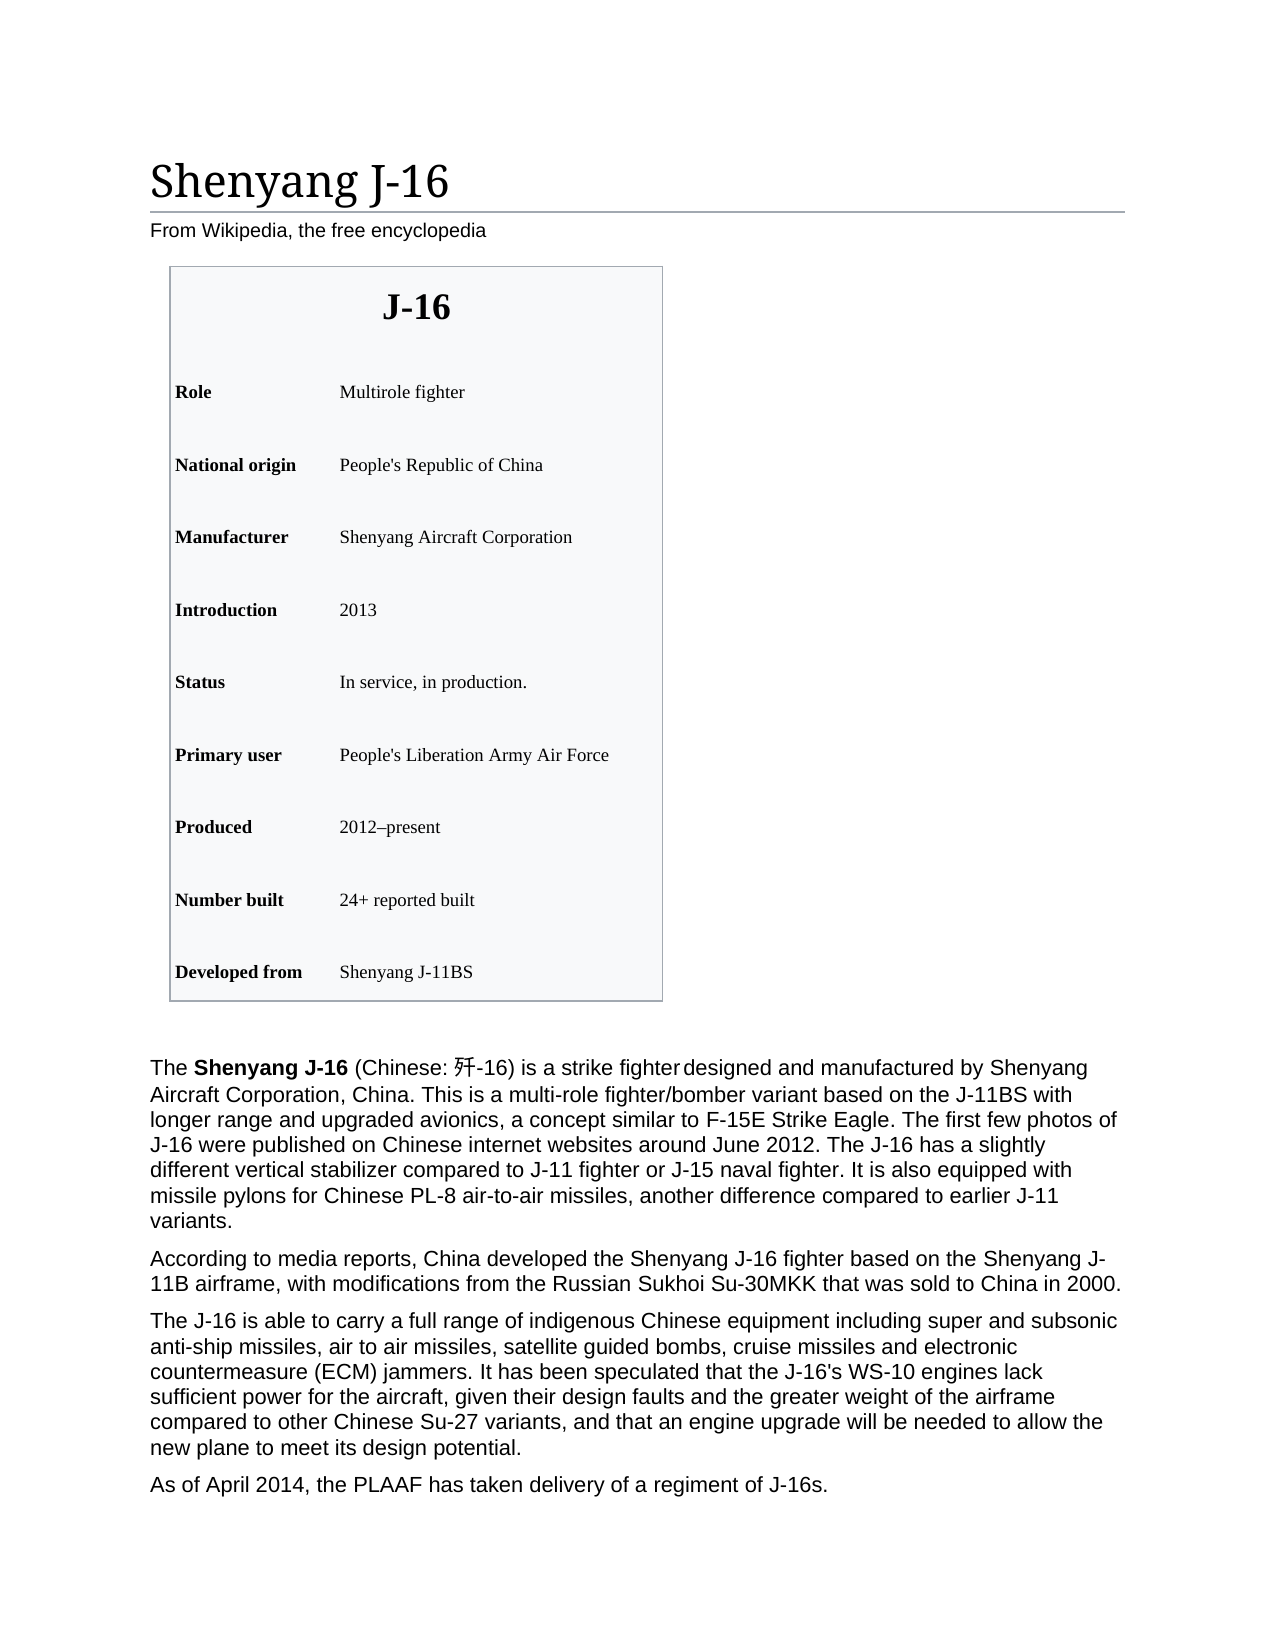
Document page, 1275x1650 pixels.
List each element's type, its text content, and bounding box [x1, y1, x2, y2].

table_cell 2012–present [334, 783, 662, 855]
table_cell Introduction [171, 565, 334, 638]
table_cell Multirole fighter [334, 348, 662, 420]
table_cell Role [171, 348, 334, 420]
table_cell National origin [171, 420, 334, 493]
table_cell People's Liberation Army Air Force [334, 710, 662, 783]
text As of April 2014, the PLAAF has taken delivery of a regiment of J-16s. [150, 1472, 1125, 1497]
text According to media reports, China developed the Shenyang J-16 fighter based on the Shenyang J-11B airframe, with modifications from the Russian Sukhoi Su-30MKK that was sold to China in 2000. [150, 1246, 1125, 1296]
table_cell 2013 [334, 565, 662, 638]
table_cell 24+ reported built [334, 855, 662, 928]
table_header J-16 [171, 267, 662, 348]
table_cell Shenyang Aircraft Corporation [334, 493, 662, 565]
table_cell Number built [171, 855, 334, 928]
table_cell Shenyang J-11BS [334, 928, 662, 1000]
text Shenyang J-16 [150, 150, 1125, 211]
table_cell Produced [171, 783, 334, 855]
table_cell Developed from [171, 928, 334, 1000]
text From Wikipedia, the free encyclopedia [150, 219, 1125, 242]
table_cell Manufacturer [171, 493, 334, 565]
table_cell People's Republic of China [334, 420, 662, 493]
text The J-16 is able to carry a full range of indigenous Chinese equipment including super and subsonic anti-ship missiles, air to air missiles, satellite guided bombs, cruise missiles and electronic countermeasure (ECM) jammers. It has been speculated that the J-16's WS-10 engines lack sufficient power for the aircraft, given their design faults and the greater weight of the airframe compared to other Chinese Su-27 variants, and that an engine upgrade will be needed to allow the new plane to meet its design potential. [150, 1308, 1125, 1460]
table_cell Status [171, 638, 334, 710]
table_cell Primary user [171, 710, 334, 783]
text The Shenyang J-16 (Chinese: 歼-16) is a strike fighter designed and manufactured by Shenyang Aircraft Corporation, China. This is a multi-role fighter/bomber variant based on the J-11BS with longer range and upgraded avionics, a concept similar to F-15E Strike Eagle. The first few photos of J-16 were published on Chinese internet websites around June 2012. The J-16 has a slightly different vertical stabilizer compared to J-11 fighter or J-15 naval fighter. It is also equipped with missile pylons for Chinese PL-8 air-to-air missiles, another difference compared to earlier J-11 variants. [150, 1052, 1125, 1233]
table_cell In service, in production. [334, 638, 662, 710]
